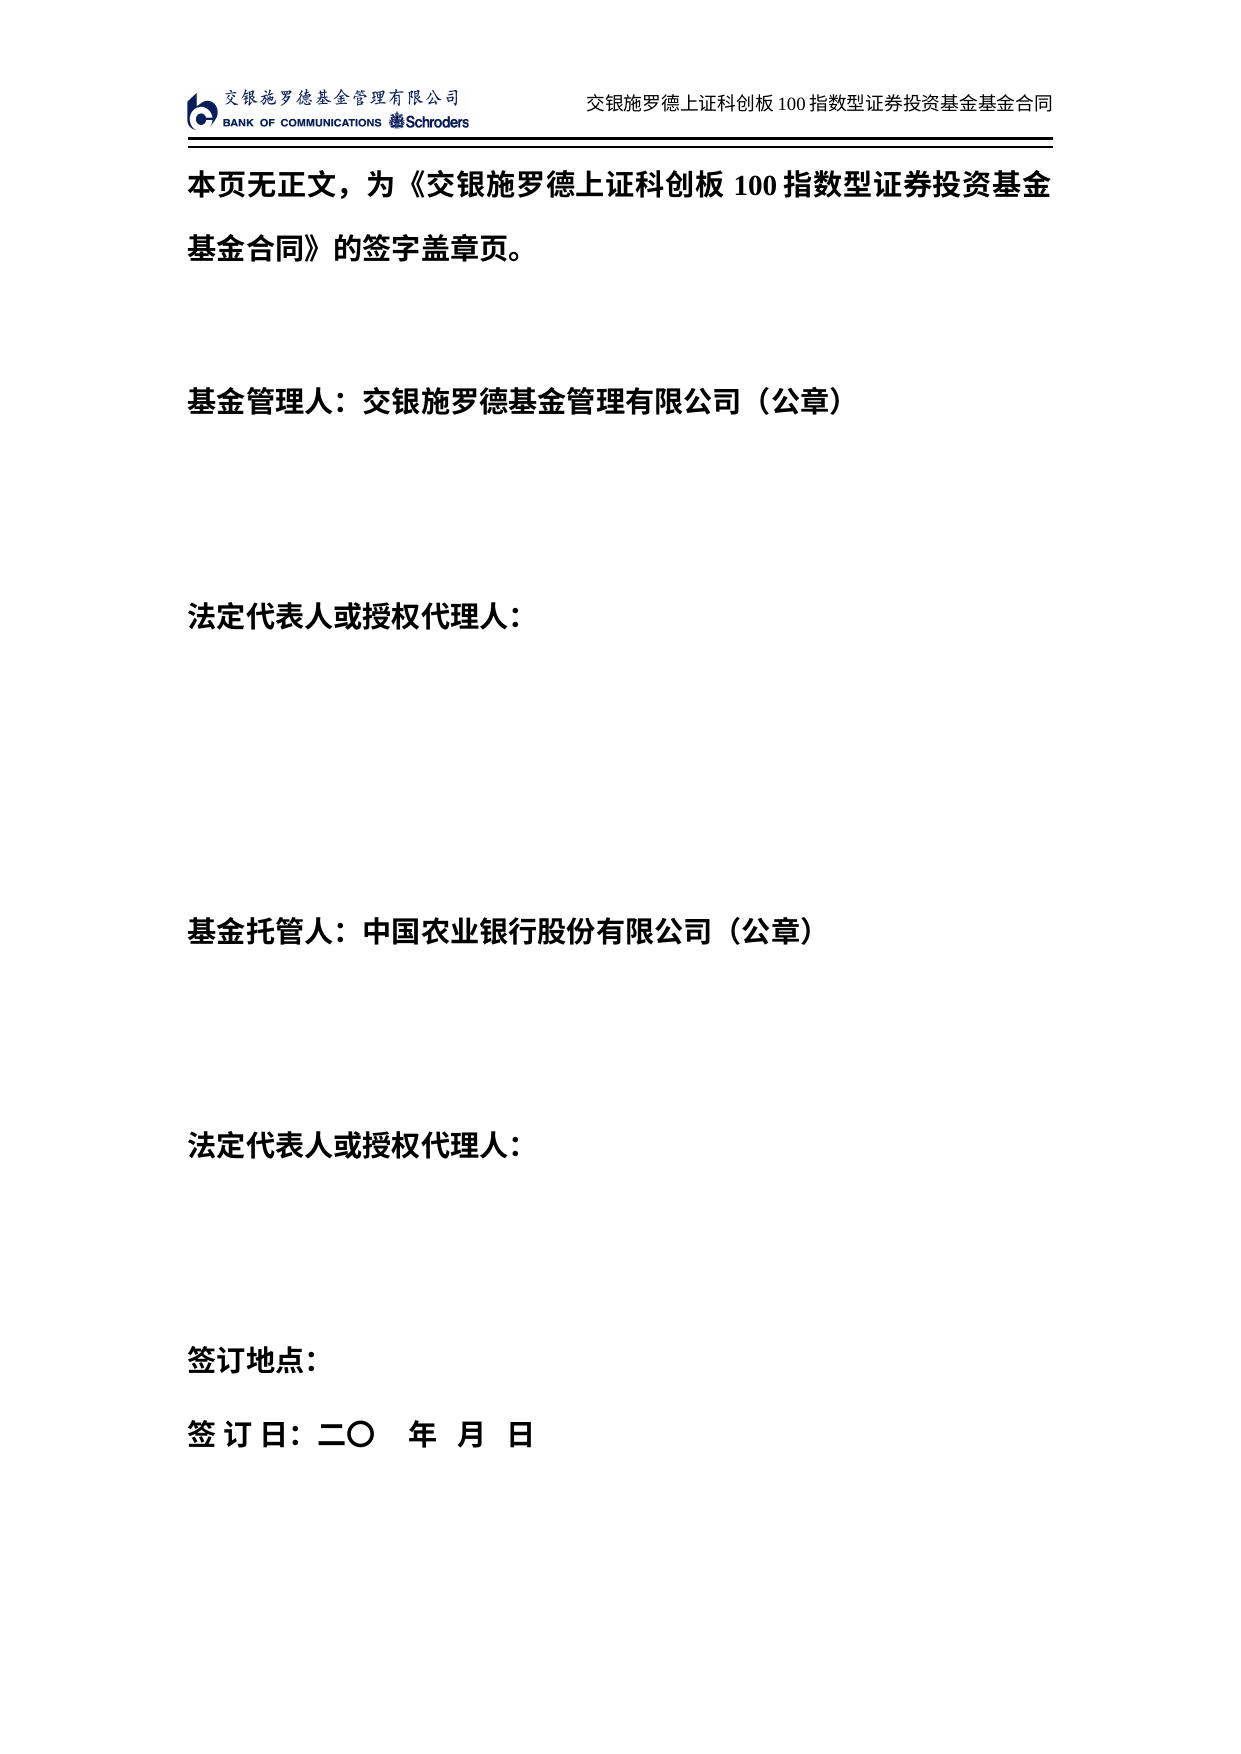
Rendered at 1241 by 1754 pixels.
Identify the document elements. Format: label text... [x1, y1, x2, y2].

text 法定代表人或授权代理人： [187, 1123, 1053, 1165]
text 法定代表人或授权代理人： [187, 593, 1053, 636]
text 签订地点： [187, 1337, 1053, 1379]
text 本页无正文，为《交银施罗德上证科创板100指数型证券投资基金基金合同》的签字盖章页。 [187, 162, 1053, 268]
text 基金管理人：交银施罗德基金管理有限公司（公章） [187, 379, 1053, 421]
picture [187, 89, 469, 130]
text 签 订 日：二〇 年 月 日 [187, 1401, 1053, 1466]
text 基金托管人：中国农业银行股份有限公司（公章） [187, 908, 1053, 951]
